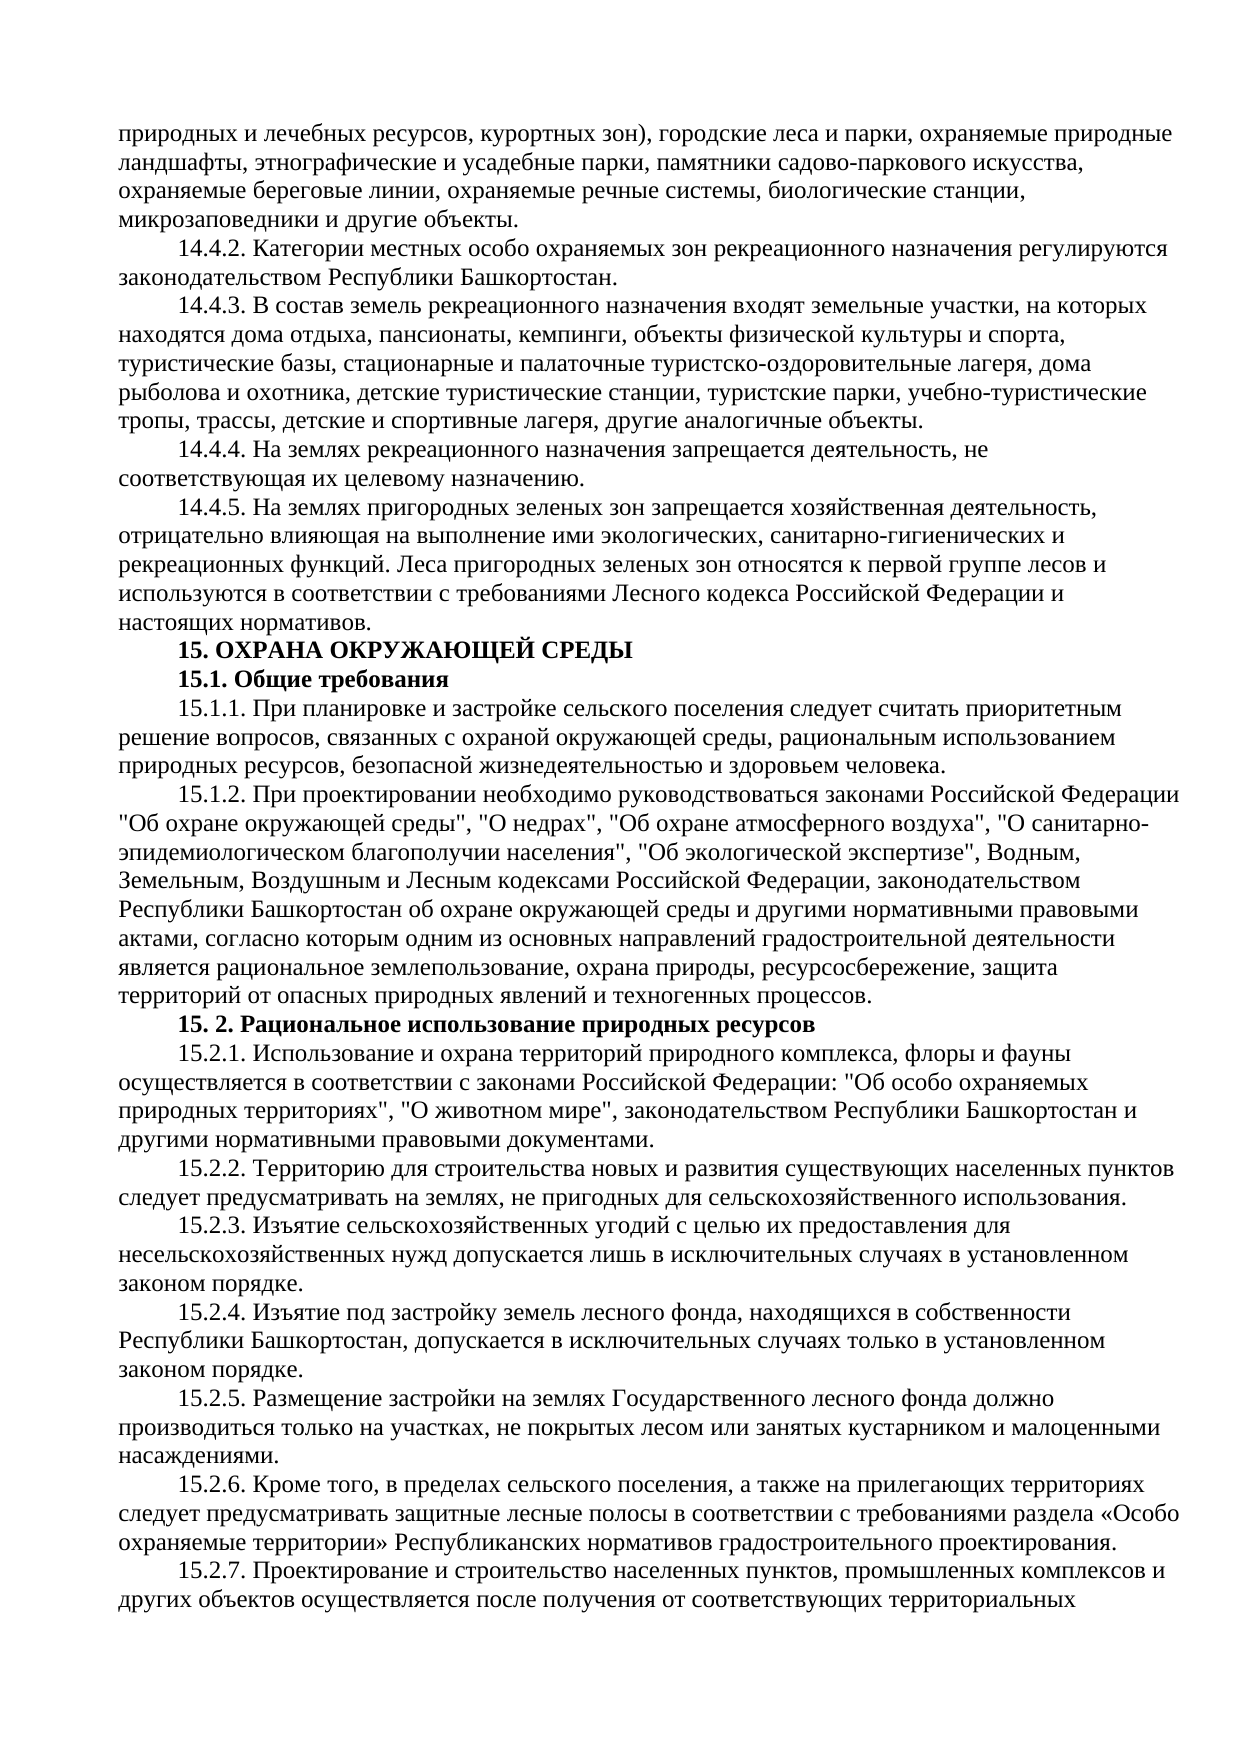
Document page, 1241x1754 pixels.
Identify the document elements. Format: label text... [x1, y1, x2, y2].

text 14.4.5. На землях пригородных зеленых зон запрещается хозяйственная деятельность, отрицательно влияющая на выполнение ими экологических, санитарно-гигиенических и рекреационных функций. Леса пригородных зеленых зон относятся к первой группе лесов и используются в соответствии с требованиями Лесного кодекса Российской Федерации и настоящих нормативов. [118, 492, 1181, 636]
text 15.1.1. При планировке и застройке сельского поселения следует считать приоритетным решение вопросов, связанных с охраной окружающей среды, рациональным использованием природных ресурсов, безопасной жизнедеятельностью и здоровьем человека. [118, 693, 1181, 779]
text 15. 2. Рациональное использование природных ресурсов [118, 1009, 1181, 1038]
text 14.4.3. В состав земель рекреационного назначения входят земельные участки, на которых находятся дома отдыха, пансионаты, кемпинги, объекты физической культуры и спорта, туристические базы, стационарные и палаточные туристско-оздоровительные лагеря, дома рыболова и охотника, детские туристические станции, туристские парки, учебно-туристические тропы, трассы, детские и спортивные лагеря, другие аналогичные объекты. [118, 291, 1181, 434]
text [118, 118, 1181, 233]
text 15. ОХРАНА ОКРУЖАЮЩЕЙ СРЕДЫ [118, 636, 1181, 664]
text 15.1.2. При проектировании необходимо руководствоваться законами Российской Федерации "Об охране окружающей среды", "О недрах", "Об охране атмосферного воздуха", "О санитарно-эпидемиологическом благополучии населения", "Об экологической экспертизе", Водным, Земельным, Воздушным и Лесным кодексами Российской Федерации, законодательством Республики Башкортостан об охране окружающей среды и другими нормативными правовыми актами, согласно которым одним из основных направлений градостроительной деятельности является рациональное землепользование, охрана природы, ресурсосбережение, защита территорий от опасных природных явлений и техногенных процессов. [118, 779, 1181, 1009]
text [118, 1556, 1181, 1613]
text 15.2.3. Изъятие сельскохозяйственных угодий с целью их предоставления для несельскохозяйственных нужд допускается лишь в исключительных случаях в установленном законом порядке. [118, 1211, 1181, 1297]
text 14.4.4. На землях рекреационного назначения запрещается деятельность, не соответствующая их целевому назначению. [118, 434, 1181, 492]
text 15.2.2. Территорию для строительства новых и развития существующих населенных пунктов следует предусматривать на землях, не пригодных для сельскохозяйственного использования. [118, 1153, 1181, 1211]
text 14.4.2. Категории местных особо охраняемых зон рекреационного назначения регулируются законодательством Республики Башкортостан. [118, 233, 1181, 291]
text 15.1. Общие требования [118, 664, 1181, 693]
text 15.2.4. Изъятие под застройку земель лесного фонда, находящихся в собственности Республики Башкортостан, допускается в исключительных случаях только в установленном законом порядке. [118, 1297, 1181, 1383]
text 15.2.5. Размещение застройки на землях Государственного лесного фонда должно производиться только на участках, не покрытых лесом или занятых кустарником и малоценными насаждениями. [118, 1383, 1181, 1469]
text 15.2.6. Кроме того, в пределах сельского поселения, а также на прилегающих территориях следует предусматривать защитные лесные полосы в соответствии с требованиями раздела «Особо охраняемые территории» Республиканских нормативов градостроительного проектирования. [118, 1469, 1181, 1556]
text 15.2.1. Использование и охрана территорий природного комплекса, флоры и фауны осуществляется в соответствии с законами Российской Федерации: "Об особо охраняемых природных территориях", "О животном мире", законодательством Республики Башкортостан и другими нормативными правовыми документами. [118, 1038, 1181, 1153]
